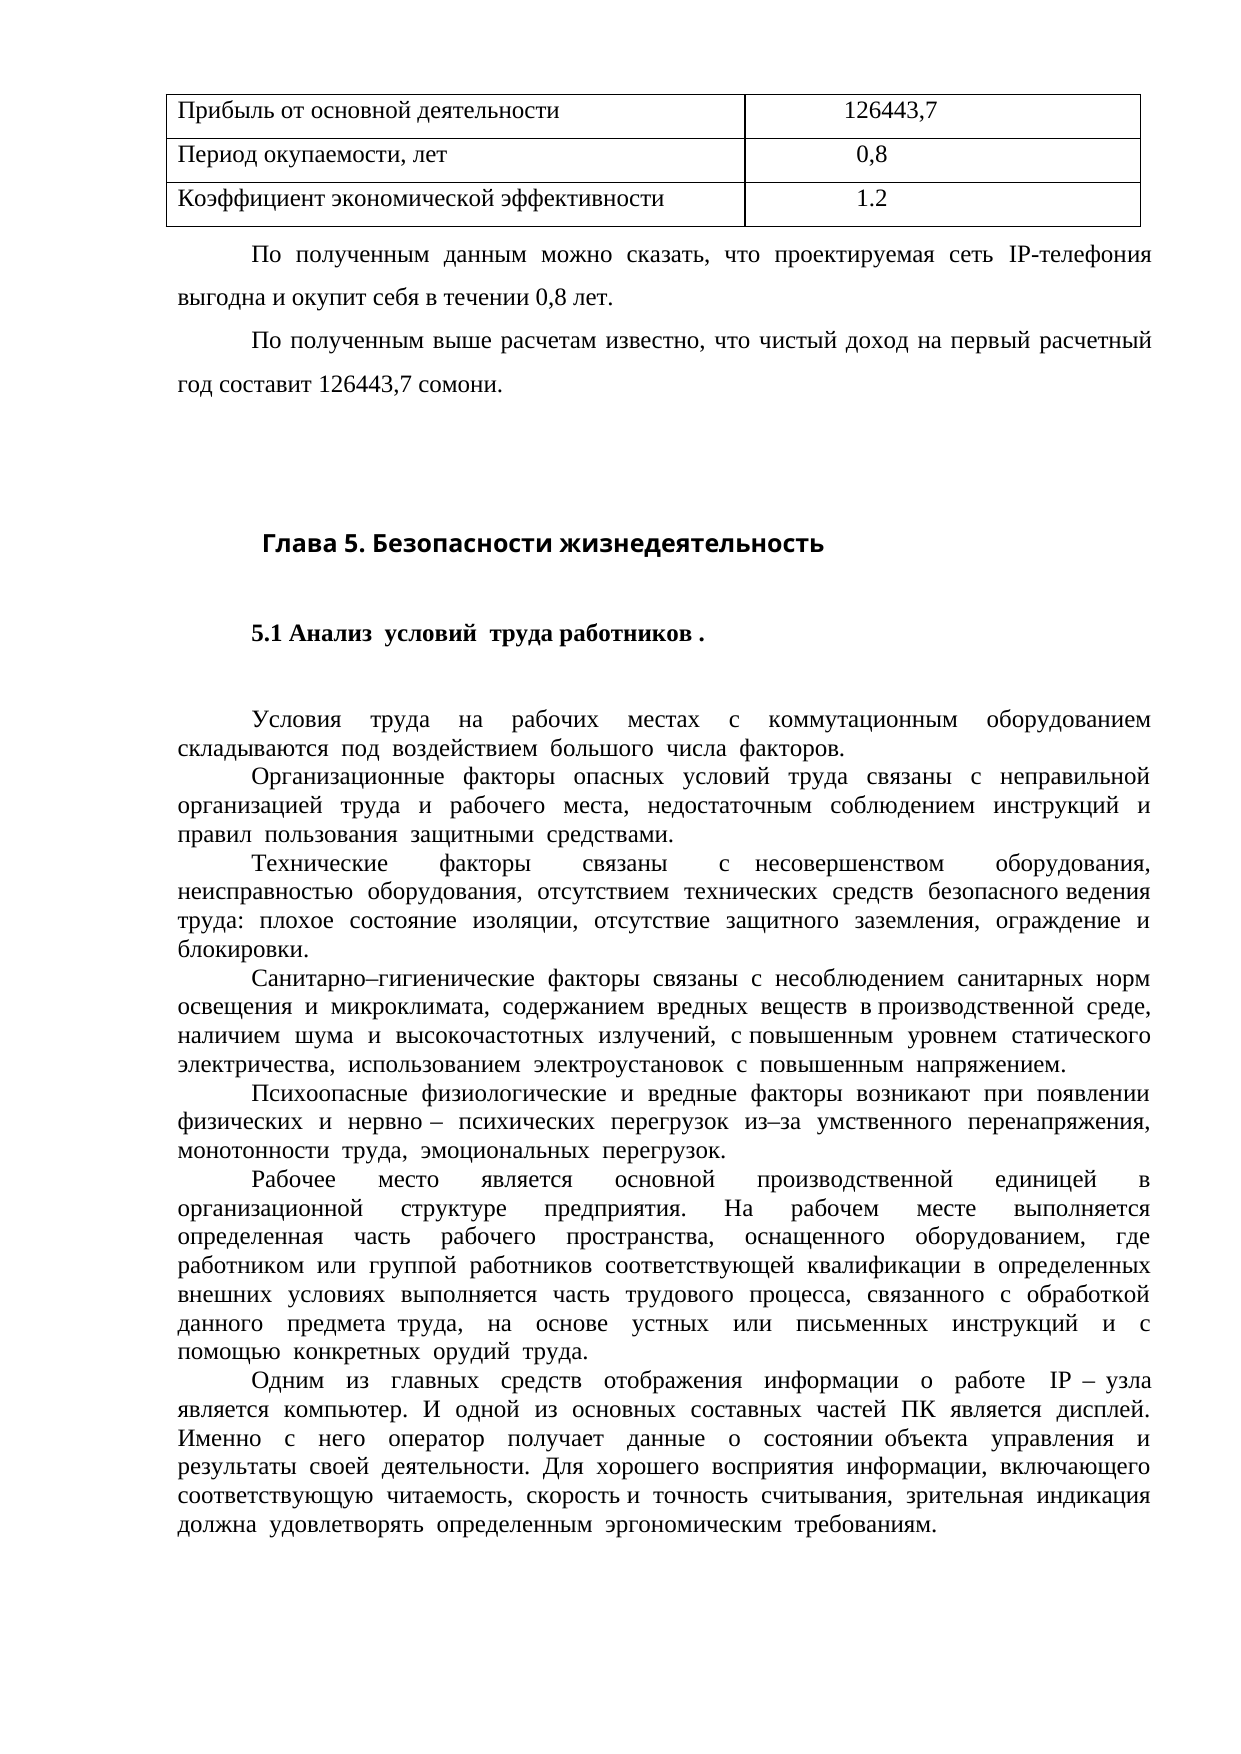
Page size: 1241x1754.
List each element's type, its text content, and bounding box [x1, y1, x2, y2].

table_cell 0,8 [746, 139, 1140, 182]
table_cell Прибыль от основной деятельности [167, 95, 744, 138]
table_cell 1.2 [746, 183, 1140, 226]
text Условия труда на рабочих местах с коммутационным оборудованием складываются под воздействием большого числа факторов. [177, 704, 1152, 761]
table_cell Коэффициент экономической эффективности [167, 183, 744, 226]
table_cell Период окупаемости, лет [167, 139, 744, 182]
list Анализ условий труда работников . [251, 618, 1152, 646]
text Глава 5. Безопасности жизнедеятельность [177, 526, 1152, 560]
table_cell 126443,7 [746, 95, 1140, 138]
text Рабочее место является основной производственной единицей в организационной структуре предприятия. На рабочем месте выполняется определенная часть рабочего пространства, оснащенного оборудованием, где работником или группой работников соответствующей квалификации в определенных внешних условиях выполняется часть трудового процесса, связанного с обработкой данного предмета труда, на основе устных или письменных инструкций и с помощью конкретных орудий труда. [177, 1164, 1152, 1365]
text Санитарно–гигиенические факторы связаны с несоблюдением санитарных норм освещения и микроклимата, содержанием вредных веществ в производственной среде, наличием шума и высокочастотных излучений, с повышенным уровнем статического электричества, использованием электроустановок с повышенным напряжением. [177, 963, 1152, 1078]
text По полученным данным можно сказать, что проектируемая сеть IP-телефония выгодна и окупит себя в течении 0,8 лет. [177, 239, 1152, 311]
text Организационные факторы опасных условий труда связаны с неправильной организацией труда и рабочего места, недостаточным соблюдением инструкций и правил пользования защитными средствами. [177, 761, 1152, 848]
text По полученным выше расчетам известно, что чистый доход на первый расчетный год составит 126443,7 сомони. [177, 326, 1152, 397]
text Одним из главных средств отображения информации о работе IP – узла является компьютер. И одной из основных составных частей ПК является дисплей. Именно с него оператор получает данные о состоянии объекта управления и результаты своей деятельности. Для хорошего восприятия информации, включающего соответствующую читаемость, скорость и точность считывания, зрительная индикация должна удовлетворять определенным эргономическим требованиям. [177, 1365, 1152, 1538]
text Психоопасные физиологические и вредные факторы возникают при появлении физических и нервно – психических перегрузок из–за умственного перенапряжения, монотонности труда, эмоциональных перегрузок. [177, 1078, 1152, 1164]
text Технические факторы связаны с несовершенством оборудования, неисправностью оборудования, отсутствием технических средств безопасного ведения труда: плохое состояние изоляции, отсутствие защитного заземления, ограждение и блокировки. [177, 848, 1152, 963]
